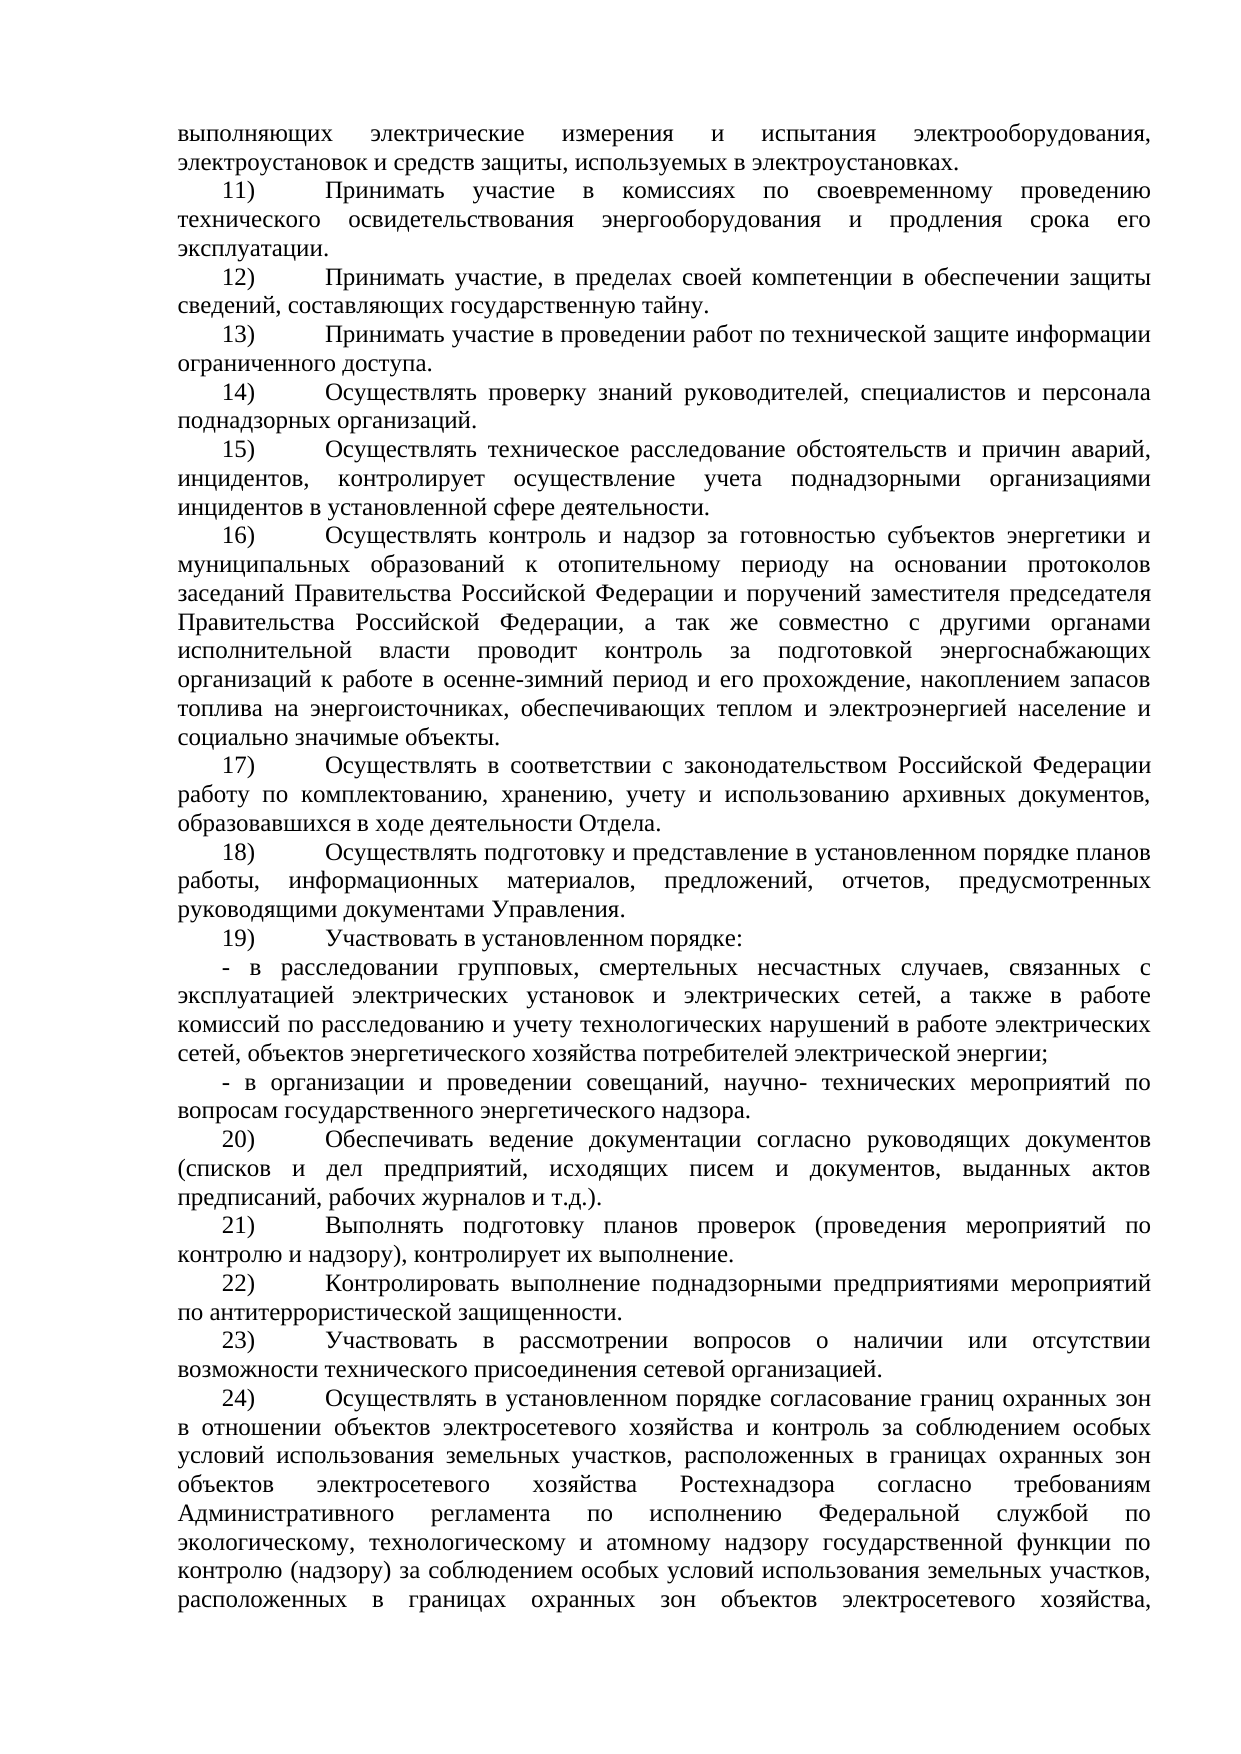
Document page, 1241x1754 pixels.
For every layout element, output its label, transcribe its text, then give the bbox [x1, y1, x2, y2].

list Контролировать выполнение поднадзорными предприятиями мероприятий по антитеррористической защищенности. [177, 1268, 1152, 1326]
list Принимать участие в проведении работ по технической защите информации ограниченного доступа. [177, 319, 1152, 377]
list Участвовать в установленном порядке: [177, 923, 1152, 952]
list Осуществлять проверку знаний руководителей, специалистов и персонала поднадзорных организаций. [177, 377, 1152, 434]
list Принимать участие, в пределах своей компетенции в обеспечении защиты сведений, составляющих государственную тайну. [177, 262, 1152, 319]
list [177, 1383, 1152, 1613]
list Обеспечивать ведение документации согласно руководящих документов (списков и дел предприятий, исходящих писем и документов, выданных актов предписаний, рабочих журналов и т.д.). [177, 1124, 1152, 1211]
text - в расследовании групповых, смертельных несчастных случаев, связанных с эксплуатацией электрических установок и электрических сетей, а также в работе комиссий по расследованию и учету технологических нарушений в работе электрических сетей, объектов энергетического хозяйства потребителей электрической энергии; [177, 952, 1152, 1067]
list Осуществлять в соответствии с законодательством Российской Федерации работу по комплектованию, хранению, учету и использованию архивных документов, образовавшихся в ходе деятельности Отдела. [177, 751, 1152, 837]
list Участвовать в рассмотрении вопросов о наличии или отсутствии возможности технического присоединения сетевой организацией. [177, 1326, 1152, 1383]
list Принимать участие в комиссиях по своевременному проведению технического освидетельствования энергооборудования и продления срока его эксплуатации. [177, 176, 1152, 262]
list Осуществлять подготовку и представление в установленном порядке планов работы, информационных материалов, предложений, отчетов, предусмотренных руководящими документами Управления. [177, 837, 1152, 923]
list Осуществлять техническое расследование обстоятельств и причин аварий, инцидентов, контролирует осуществление учета поднадзорными организациями инцидентов в установленной сфере деятельности. [177, 434, 1152, 521]
list Выполнять подготовку планов проверок (проведения мероприятий по контролю и надзору), контролирует их выполнение. [177, 1211, 1152, 1268]
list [177, 118, 1152, 176]
list Осуществлять контроль и надзор за готовностью субъектов энергетики и муниципальных образований к отопительному периоду на основании протоколов заседаний Правительства Российской Федерации и поручений заместителя председателя Правительства Российской Федерации, а так же совместно с другими органами исполнительной власти проводит контроль за подготовкой энергоснабжающих организаций к работе в осенне-зимний период и его прохождение, накоплением запасов топлива на энергоисточниках, обеспечивающих теплом и электроэнергией население и социально значимые объекты. [177, 521, 1152, 751]
text - в организации и проведении совещаний, научно- технических мероприятий по вопросам государственного энергетического надзора. [177, 1067, 1152, 1124]
